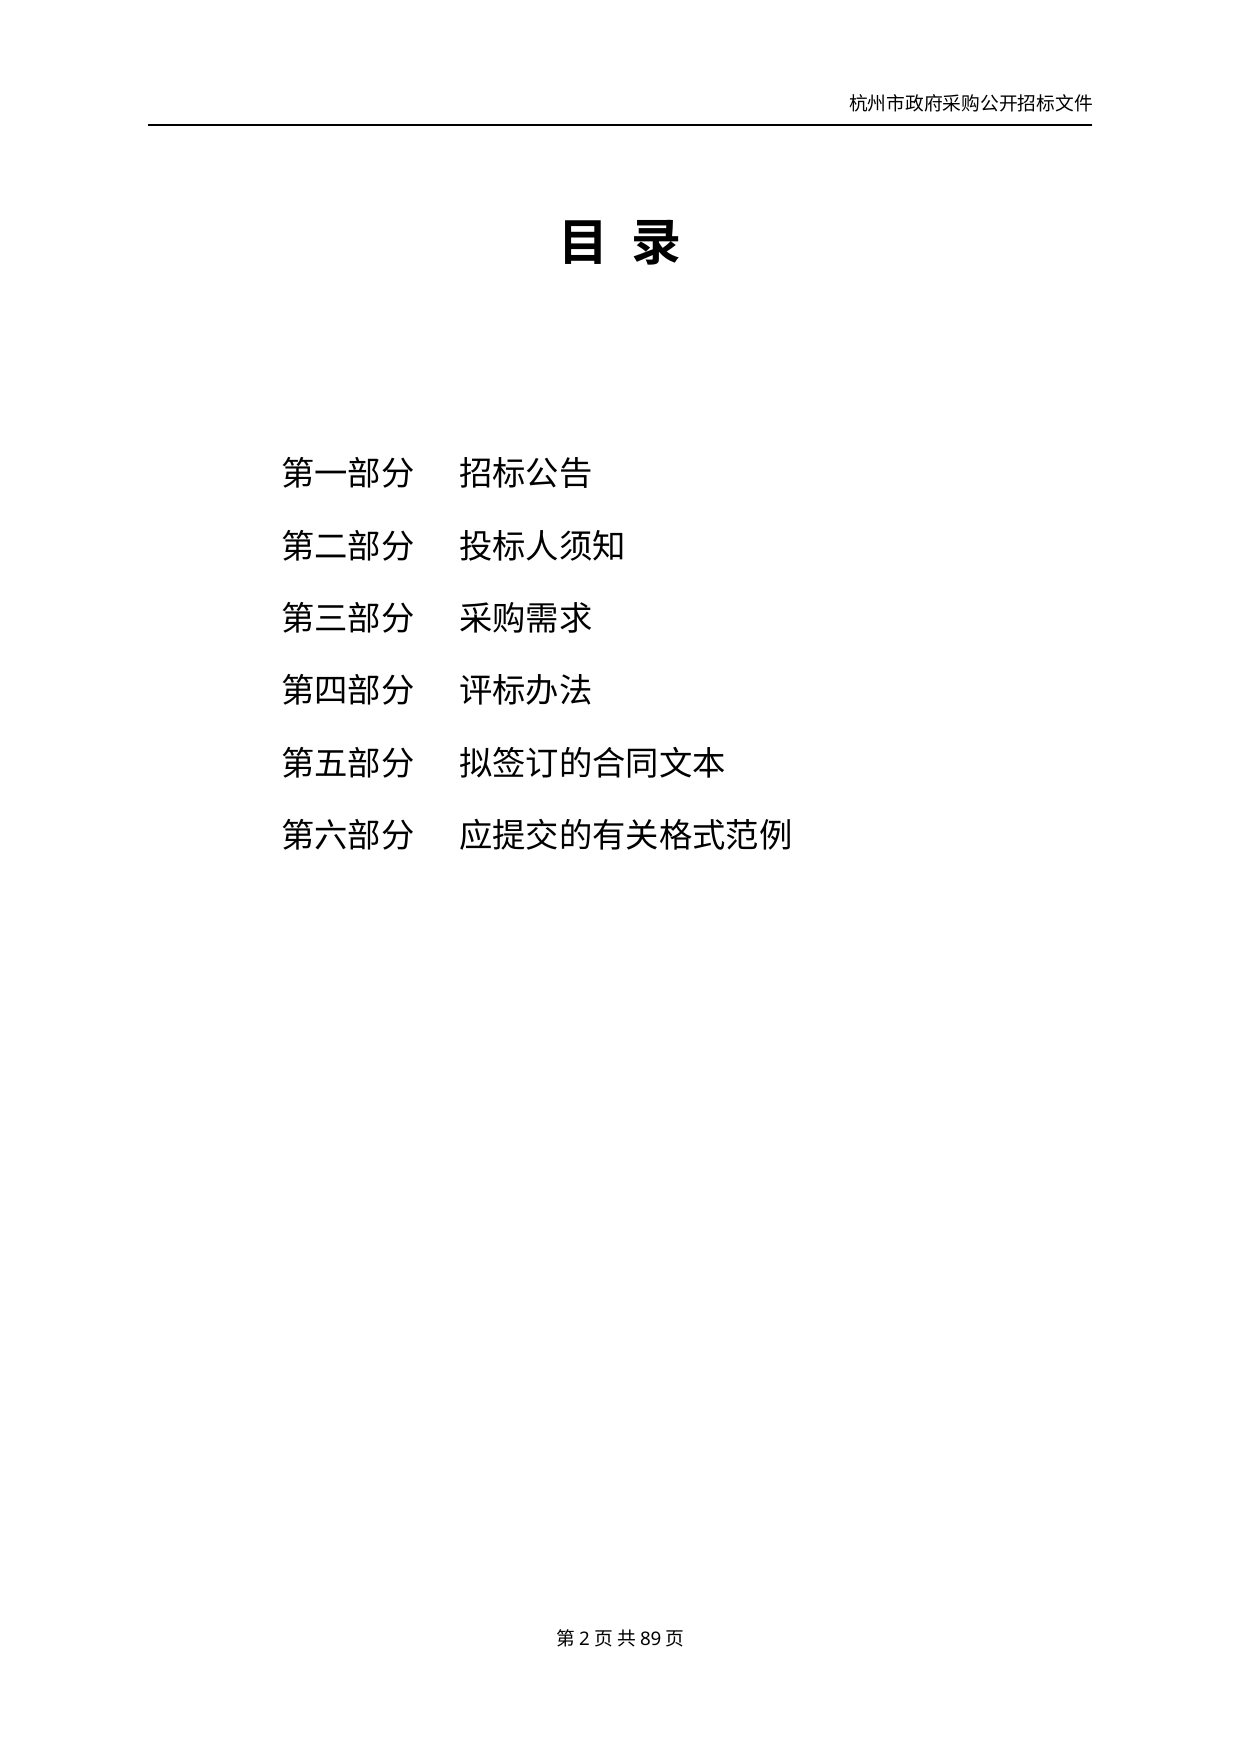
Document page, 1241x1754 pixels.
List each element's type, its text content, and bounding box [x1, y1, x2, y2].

text 第二部分 投标人须知 [148, 519, 1092, 568]
text 第四部分 评标办法 [148, 664, 1092, 712]
text 第五部分 拟签订的合同文本 [148, 736, 1092, 784]
text 第三部分 采购需求 [148, 592, 1092, 640]
text 第六部分 应提交的有关格式范例 [148, 808, 1092, 857]
text 目 录 [148, 202, 1092, 275]
text 第一部分 招标公告 [148, 447, 1092, 495]
